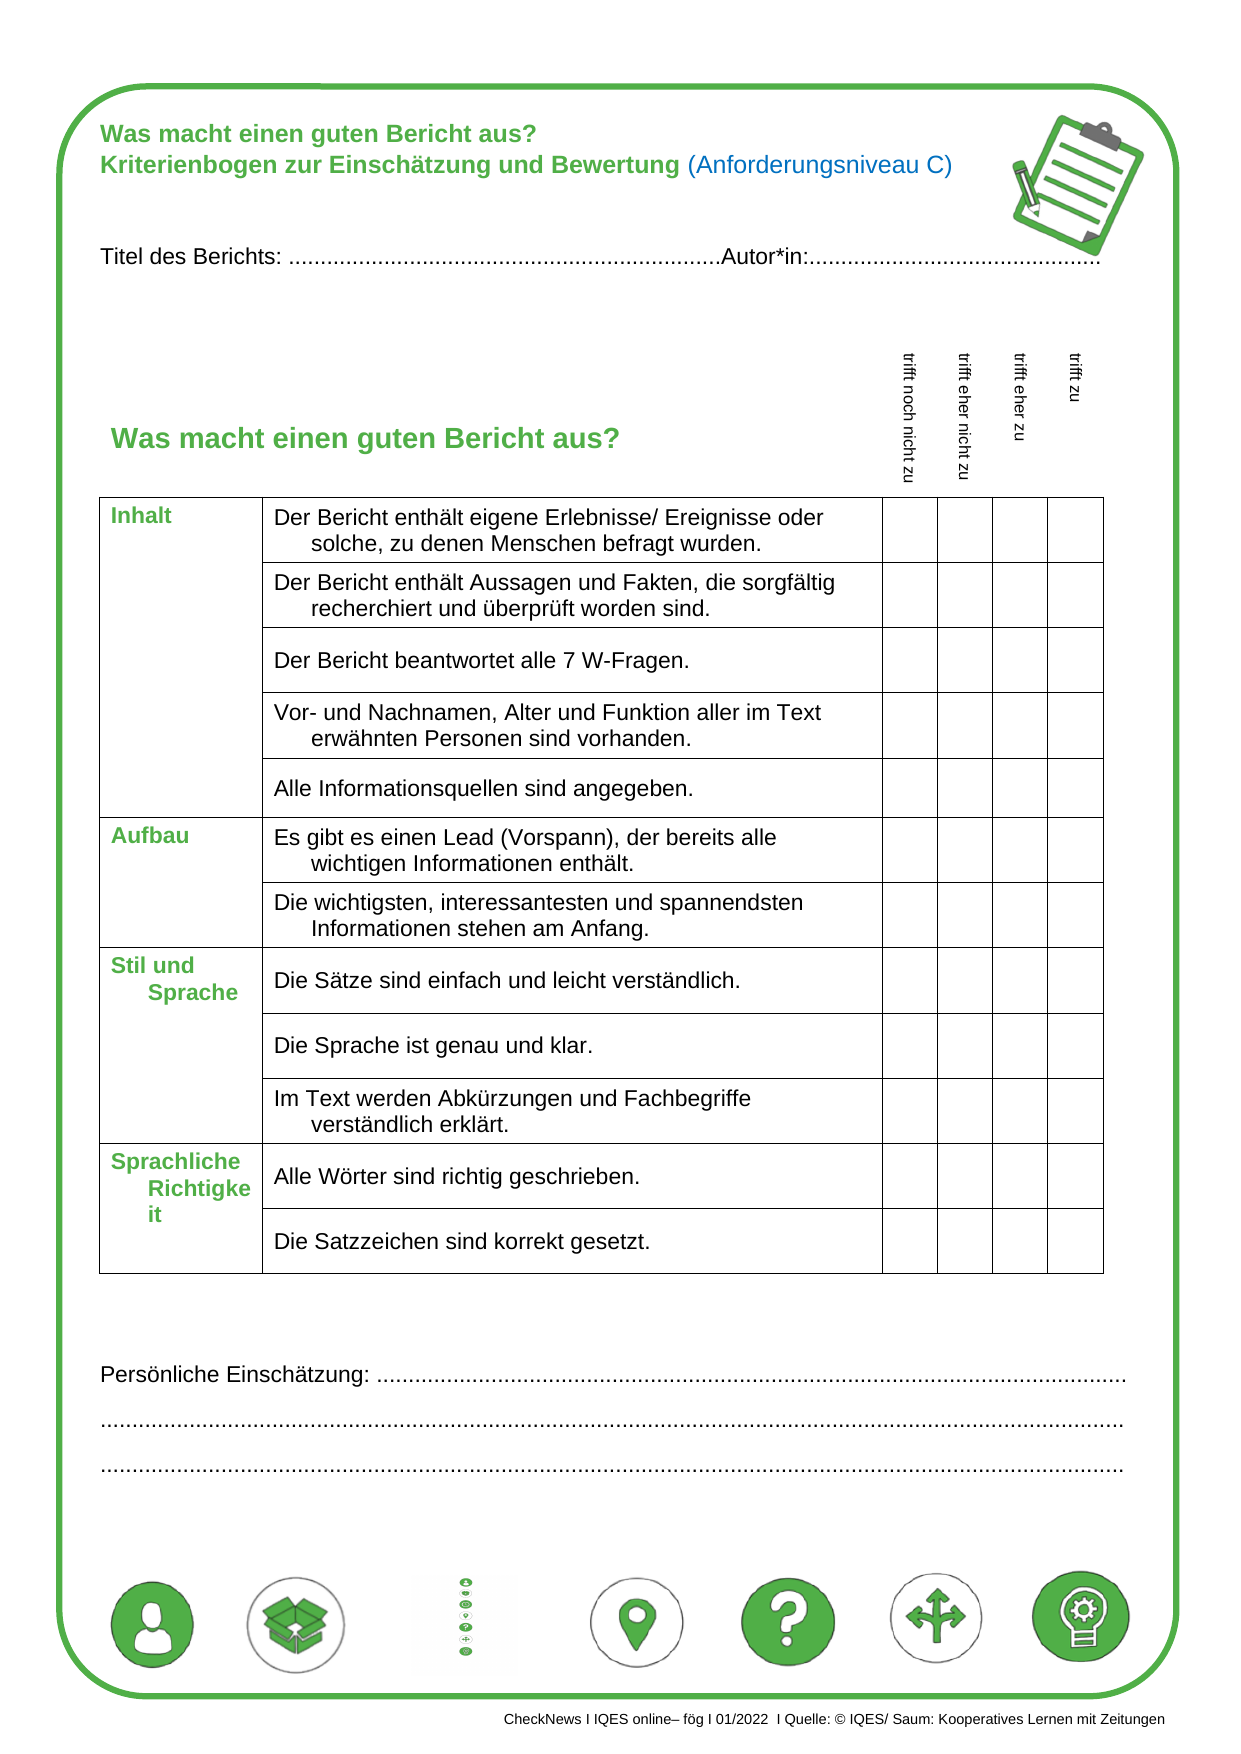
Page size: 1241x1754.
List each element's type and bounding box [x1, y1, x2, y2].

picture [412, 1576, 518, 1676]
